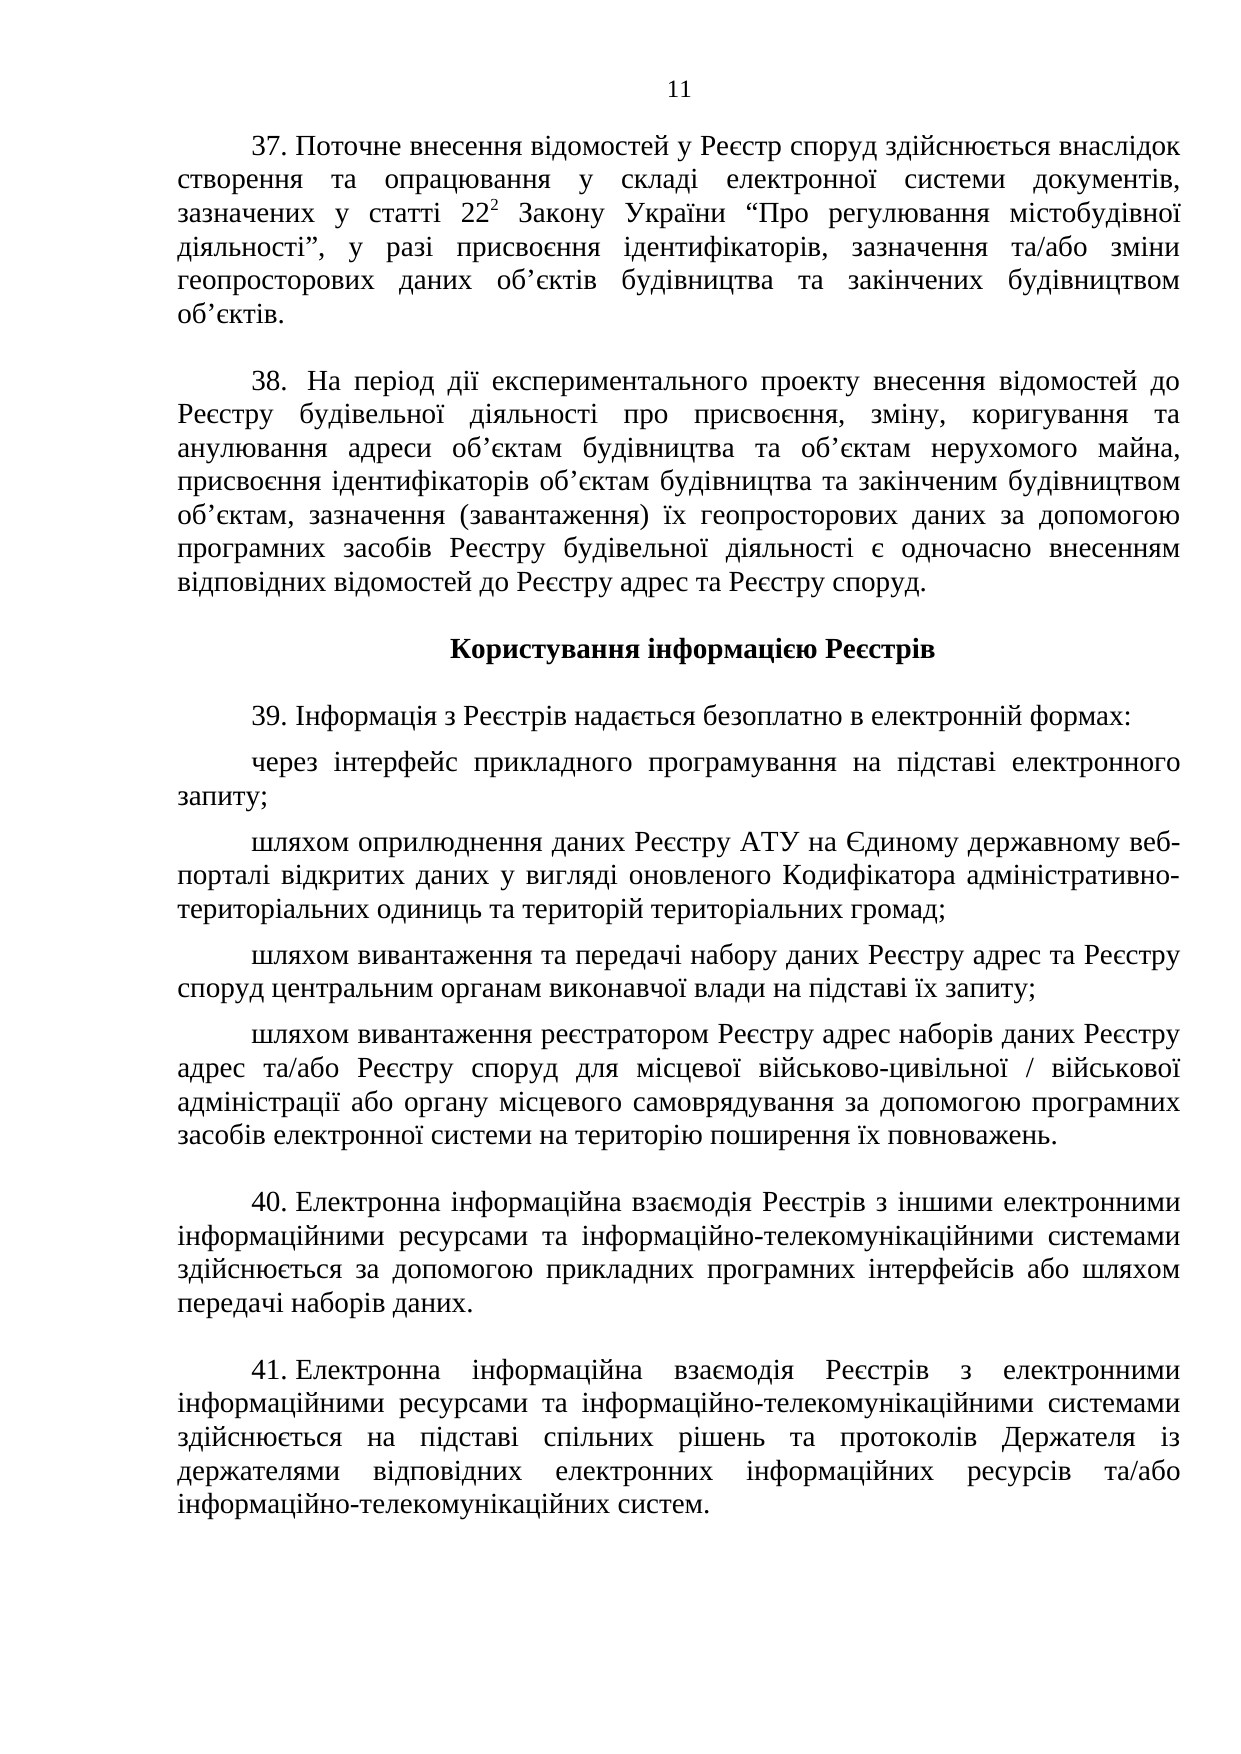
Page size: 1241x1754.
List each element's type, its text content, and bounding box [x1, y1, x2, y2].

list Поточне внесення відомостей у Реєстр споруд здійснюється внаслідок створення та опрацювання у складі електронної системи документів, зазначених у статті 222 Закону України “Про регулювання містобудівної діяльності”, у разі присвоєння ідентифікаторів, зазначення та/або зміни геопросторових даних об’єктів будівництва та закінчених будівництвом об’єктів. [177, 128, 1181, 329]
list На період дії експериментального проекту внесення відомостей до Реєстру будівельної діяльності про присвоєння, зміну, коригування та анулювання адреси об’єктам будівництва та об’єктам нерухомого майна, присвоєння ідентифікаторів об’єктам будівництва та закінченим будівництвом об’єктам, зазначення (завантаження) їх геопросторових даних за допомогою програмних засобів Реєстру будівельної діяльності є одночасно внесенням відповідних відомостей до Реєстру адрес та Реєстру споруд. [177, 363, 1181, 598]
list Електронна інформаційна взаємодія Реєстрів з іншими електронними інформаційними ресурсами та інформаційно-телекомунікаційними системами здійснюється за допомогою прикладних програмних інтерфейсів або шляхом передачі наборів даних. [177, 1184, 1181, 1318]
text шляхом вивантаження реєстратором Реєстру адрес наборів даних Реєстру адрес та/або Реєстру споруд для місцевої військово-цивільної / військової адміністрації або органу місцевого самоврядування за допомогою програмних засобів електронної системи на територію поширення їх повноважень. [177, 1017, 1181, 1151]
text шляхом вивантаження та передачі набору даних Реєстру адрес та Реєстру споруд центральним органам виконавчої влади на підставі їх запиту; [177, 937, 1181, 1004]
text через інтерфейс прикладного програмування на підставі електронного запиту; [177, 744, 1181, 811]
text Користування інформацією Реєстрів [177, 631, 1134, 665]
list Електронна інформаційна взаємодія Реєстрів з електронними інформаційними ресурсами та інформаційно-телекомунікаційними системами здійснюється на підставі спільних рішень та протоколів Держателя із держателями відповідних електронних інформаційних ресурсів та/або інформаційно-телекомунікаційних систем. [177, 1352, 1181, 1520]
text шляхом оприлюднення даних Реєстру АТУ на Єдиному державному веб-порталі відкритих даних у вигляді оновленого Кодифікатора адміністративно-територіальних одиниць та територій територіальних громад; [177, 824, 1181, 924]
list Інформація з Реєстрів надається безоплатно в електронній формах: [177, 698, 1181, 732]
